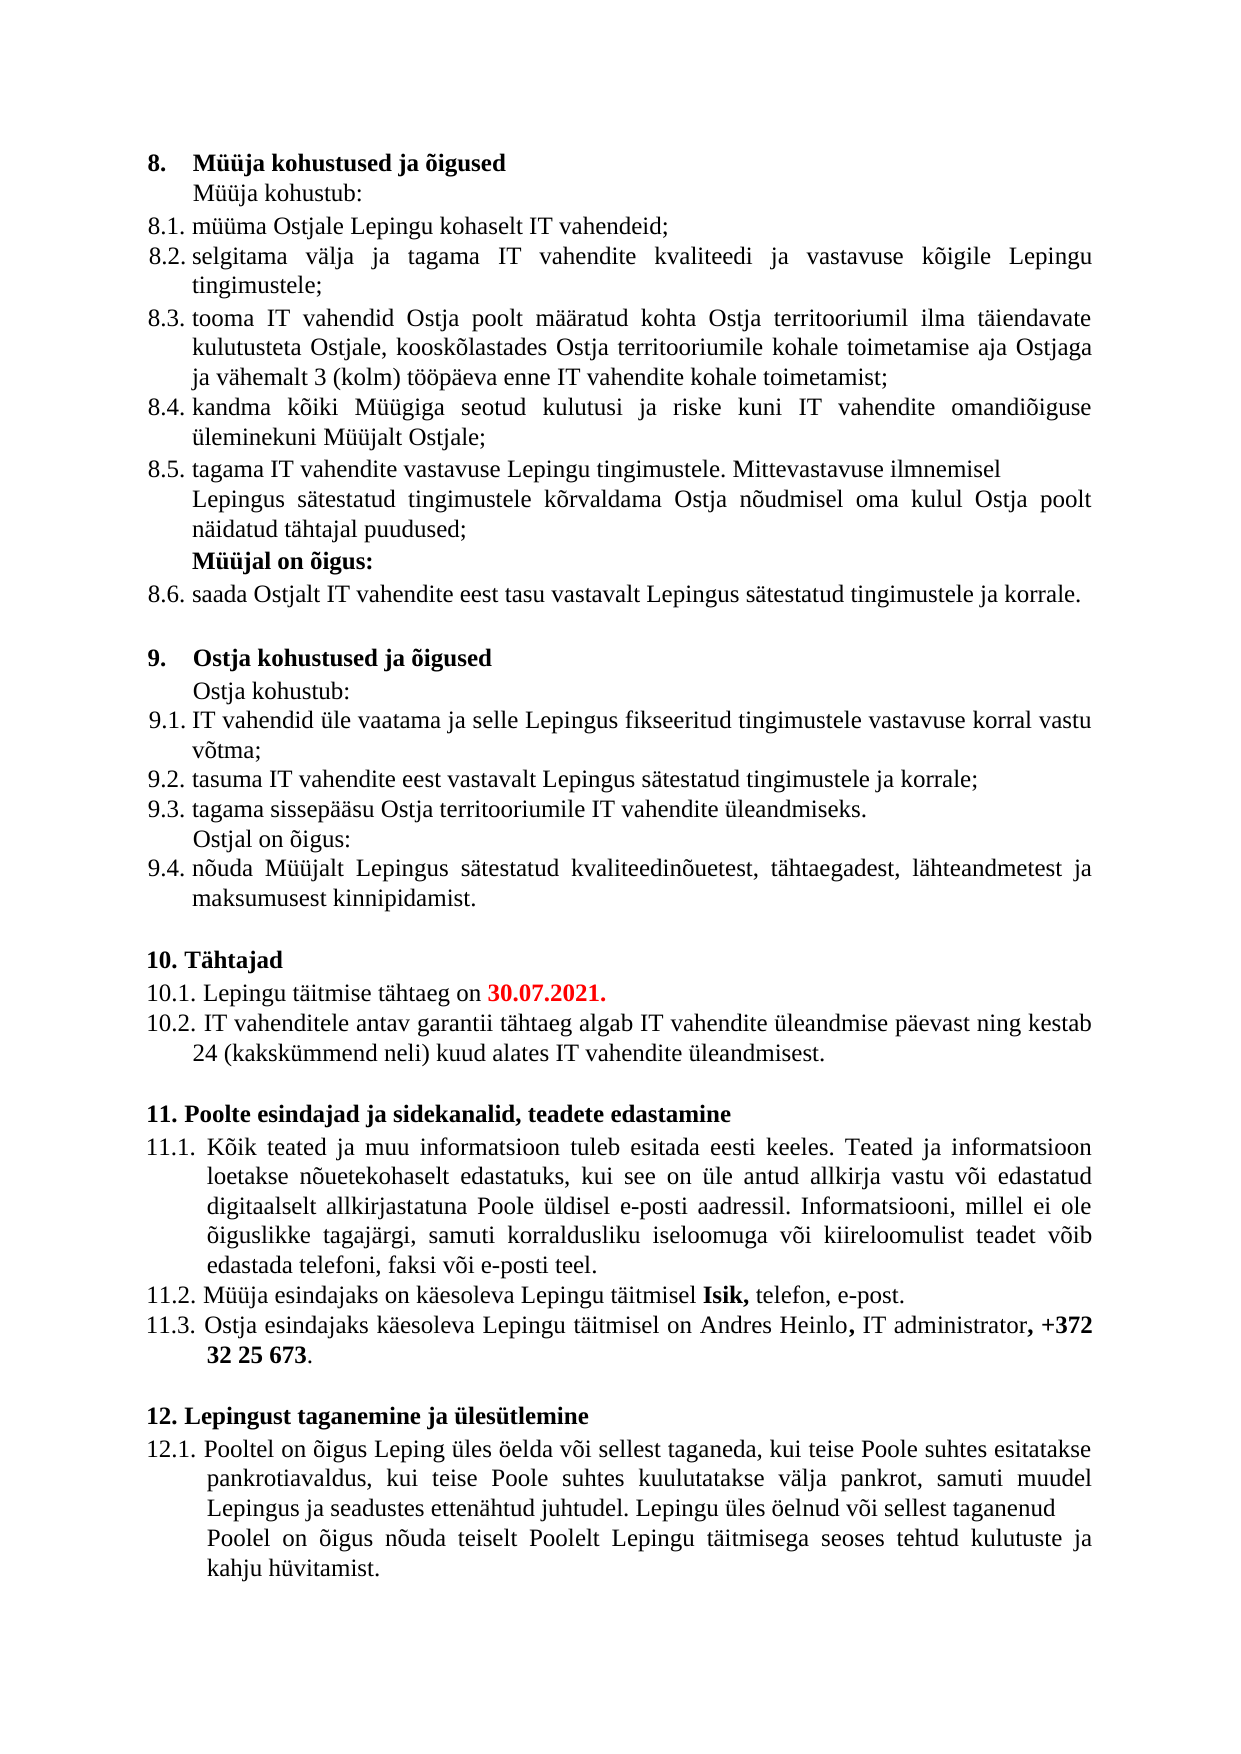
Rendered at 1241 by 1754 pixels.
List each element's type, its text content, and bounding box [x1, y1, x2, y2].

text 11.2. Müüja esindajaks on käesoleva Lepingu täitmisel , . [146, 1280, 1093, 1309]
list tagama sissepääsu Ostja territooriumile IT vahendite üleandmiseks. [148, 794, 1093, 823]
list selgitama välja ja tagama IT vahendite kvaliteedi ja vastavuse kõigile Lepingu tingimustele; [149, 241, 1093, 299]
subtitle 12. Lepingust taganemine ja ülesütlemine [146, 1401, 1093, 1430]
list Müüja kohustused ja õigused Müüja kohustub: [147, 148, 571, 207]
text Poolel on õigus nõuda teiselt Poolelt Lepingu täitmisega seoses tehtud kulutuste ja kahju hüvitamist. [207, 1523, 1093, 1581]
list Ostja kohustused ja õigused [147, 643, 571, 672]
text Lepingus sätestatud tingimustele kõrvaldama Ostja nõudmisel oma kulul Ostja poolt näidatud tähtajal puudused; [192, 484, 1093, 542]
text 11.3. Ostja esindajaks käesoleva Lepingu täitmisel on Andres Heinlo, IT administrator, +372 32 25 673. [146, 1310, 1093, 1368]
text Müüjal on õigus: [192, 546, 1093, 575]
subtitle 10. Tähtajad [146, 945, 1093, 974]
list nõuda Müüjalt Lepingus sätestatud kvaliteedinõuetest, tähtaegadest, lähteandmetest ja maksumusest kinnipidamist. [148, 853, 1093, 912]
subtitle 11. Poolte esindajad ja sidekanalid, teadete edastamine [146, 1099, 1093, 1127]
text 12.1. Pooltel on õigus Leping üles öelda või sellest taganeda, kui teise Poole suhtes esitatakse pankrotiavaldus, kui teise Poole suhtes kuulutatakse välja pankrot, samuti muudel Lepingus ja seadustes ettenähtud juhtudel. Lepingu üles öelnud või sellest taganenud [146, 1434, 1093, 1522]
text Ostja kohustub: [193, 676, 571, 704]
list tasuma IT vahendite eest vastavalt Lepingus sätestatud tingimustele ja korrale; [148, 764, 1093, 793]
text 11.1. Kõik teated ja muu informatsioon tuleb esitada eesti keeles. Teated ja informatsioon loetakse nõuetekohaselt edastatuks, kui see on üle antud allkirja vastu või edastatud digitaalselt allkirjastatuna Poole üldisel e-posti aadressil. Informatsiooni, millel ei ole õiguslikke tagajärgi, samuti korraldusliku iseloomuga või kiireloomulist teadet võib edastada telefoni, faksi või e-posti teel. [146, 1132, 1093, 1279]
list müüma Ostjale Lepingu kohaselt IT vahendeid; [148, 211, 1093, 240]
list tagama IT vahendite vastavuse Lepingu tingimustele. Mittevastavuse ilmnemisel [148, 454, 1093, 483]
list kandma kõiki Müügiga seotud kulutusi ja riske kuni IT vahendite omandiõiguse üleminekuni Müüjalt Ostjale; [148, 392, 1093, 450]
text 10.2. IT vahenditele antav garantii tähtaeg algab IT vahendite üleandmise päevast ning kestab 24 (kakskümmend neli) kuud alates IT vahendite üleandmisest. [146, 1008, 1093, 1066]
text Ostjal on õigus: [193, 824, 1093, 852]
text 10.1. Lepingu täitmise tähtaeg on 30.07.2021. [146, 978, 1093, 1007]
list tooma IT vahendid Ostja poolt määratud kohta Ostja territooriumil ilma täiendavate kulutusteta Ostjale, kooskõlastades Ostja territooriumile kohale toimetamise aja Ostjaga ja vähemalt 3 (kolm) tööpäeva enne IT vahendite kohale toimetamist; [148, 303, 1093, 391]
list saada Ostjalt IT vahendite eest tasu vastavalt Lepingus sätestatud tingimustele ja korrale. [148, 579, 1093, 608]
list IT vahendid üle vaatama ja selle Lepingus fikseeritud tingimustele vastavuse korral vastu võtma; [149, 705, 1093, 764]
